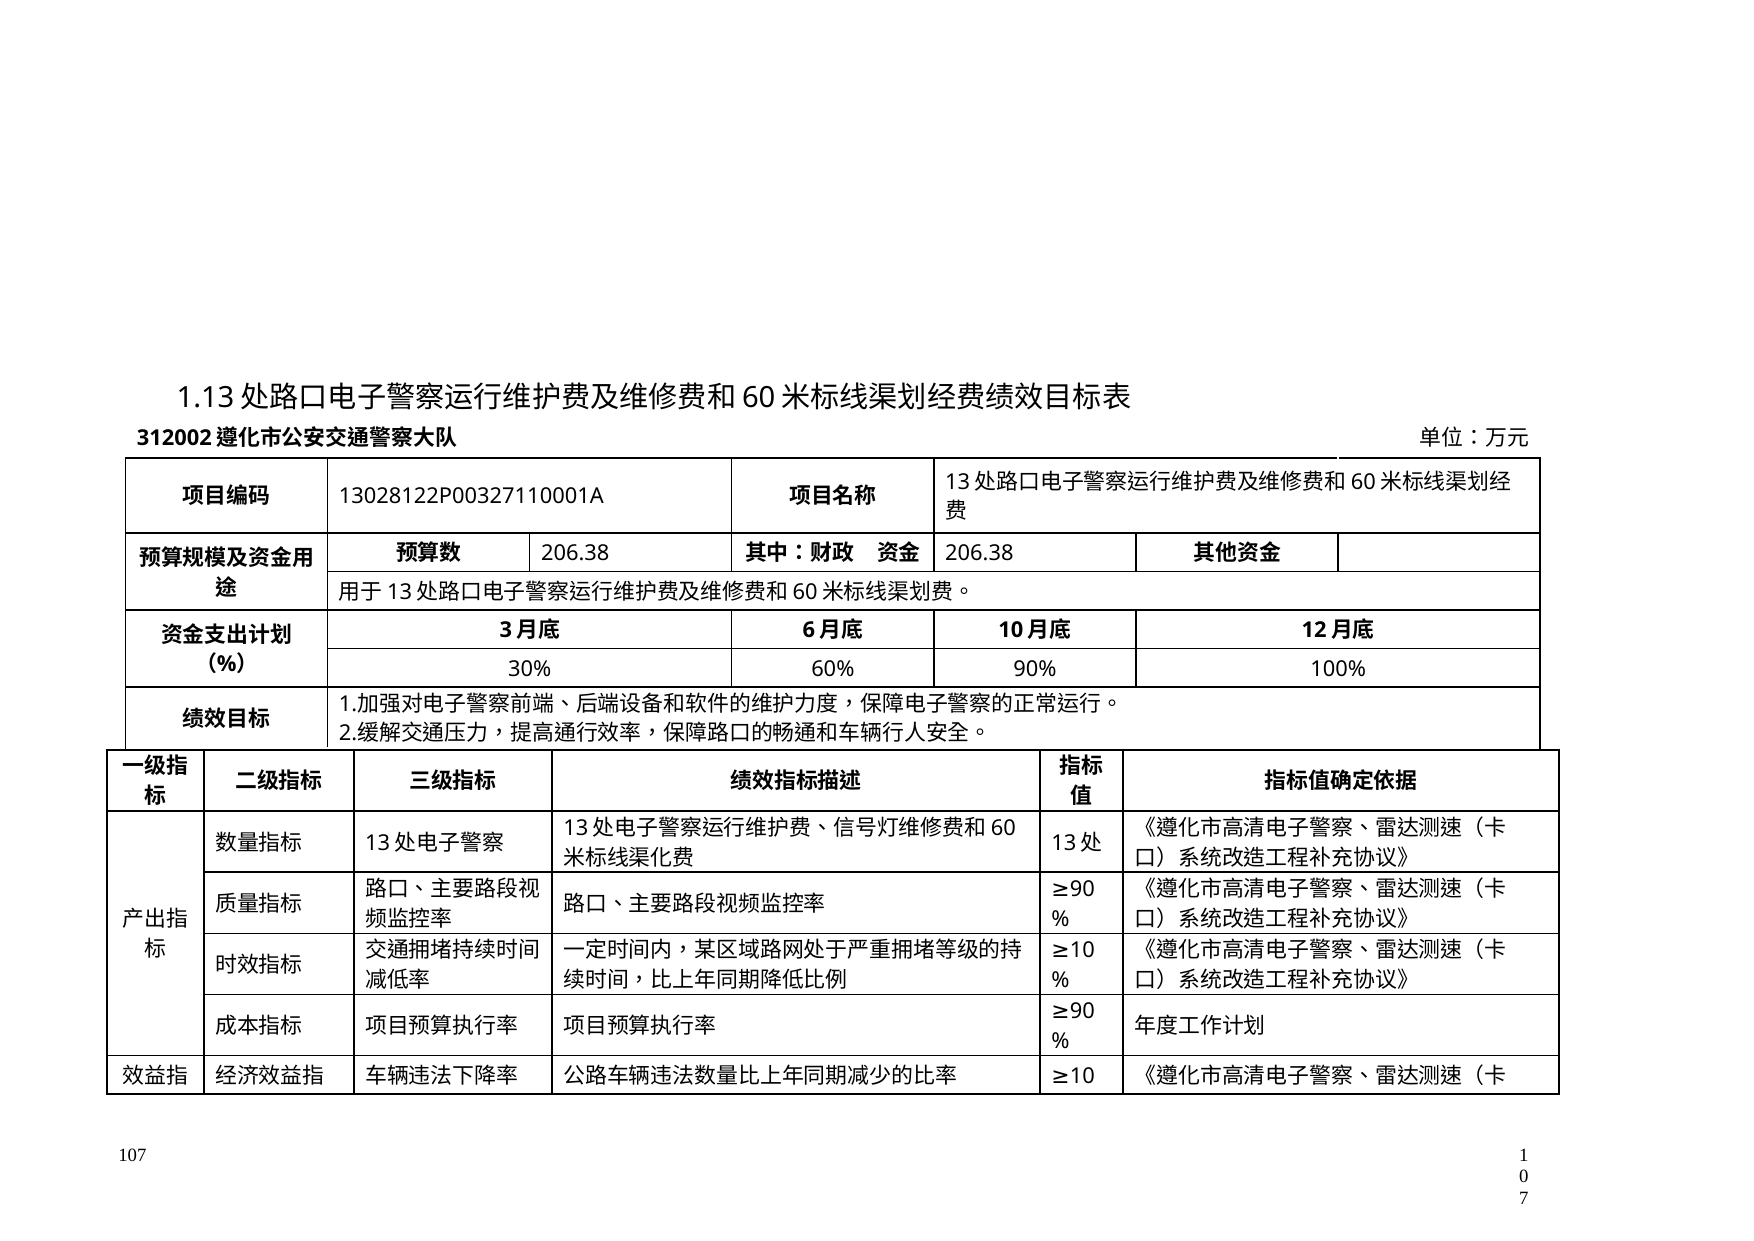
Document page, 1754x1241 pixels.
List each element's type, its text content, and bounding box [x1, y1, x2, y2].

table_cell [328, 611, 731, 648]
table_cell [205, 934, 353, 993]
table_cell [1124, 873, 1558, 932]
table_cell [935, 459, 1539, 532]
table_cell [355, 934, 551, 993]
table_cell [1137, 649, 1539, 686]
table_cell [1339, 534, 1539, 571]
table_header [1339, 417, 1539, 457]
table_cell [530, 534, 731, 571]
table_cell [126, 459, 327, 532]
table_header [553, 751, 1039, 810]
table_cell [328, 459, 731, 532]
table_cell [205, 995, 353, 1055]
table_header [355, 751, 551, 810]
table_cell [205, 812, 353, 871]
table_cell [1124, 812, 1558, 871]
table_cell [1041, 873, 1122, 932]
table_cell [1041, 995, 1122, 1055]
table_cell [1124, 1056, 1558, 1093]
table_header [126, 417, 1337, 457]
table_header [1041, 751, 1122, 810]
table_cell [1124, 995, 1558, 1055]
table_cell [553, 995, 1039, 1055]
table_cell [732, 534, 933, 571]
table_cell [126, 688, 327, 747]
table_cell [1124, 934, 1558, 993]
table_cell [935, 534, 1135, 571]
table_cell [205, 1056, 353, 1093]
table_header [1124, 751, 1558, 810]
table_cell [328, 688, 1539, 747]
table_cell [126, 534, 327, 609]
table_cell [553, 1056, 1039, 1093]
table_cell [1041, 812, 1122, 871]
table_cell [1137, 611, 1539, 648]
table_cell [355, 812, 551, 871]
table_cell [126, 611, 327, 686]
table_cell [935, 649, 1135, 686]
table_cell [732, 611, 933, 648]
text 1.13处路口电子警察运行维护费及维修费和60米标线渠划经费绩效目标表 [118, 373, 1547, 416]
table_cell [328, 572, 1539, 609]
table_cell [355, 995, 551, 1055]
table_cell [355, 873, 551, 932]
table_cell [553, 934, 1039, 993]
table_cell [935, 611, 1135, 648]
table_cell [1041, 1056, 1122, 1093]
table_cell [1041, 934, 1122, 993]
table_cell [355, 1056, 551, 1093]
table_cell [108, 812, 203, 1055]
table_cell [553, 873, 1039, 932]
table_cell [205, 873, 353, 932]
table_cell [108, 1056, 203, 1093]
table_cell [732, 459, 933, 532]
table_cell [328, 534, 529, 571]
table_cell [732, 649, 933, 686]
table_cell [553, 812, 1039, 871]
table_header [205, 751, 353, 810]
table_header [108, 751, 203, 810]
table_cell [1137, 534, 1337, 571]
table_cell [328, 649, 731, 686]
